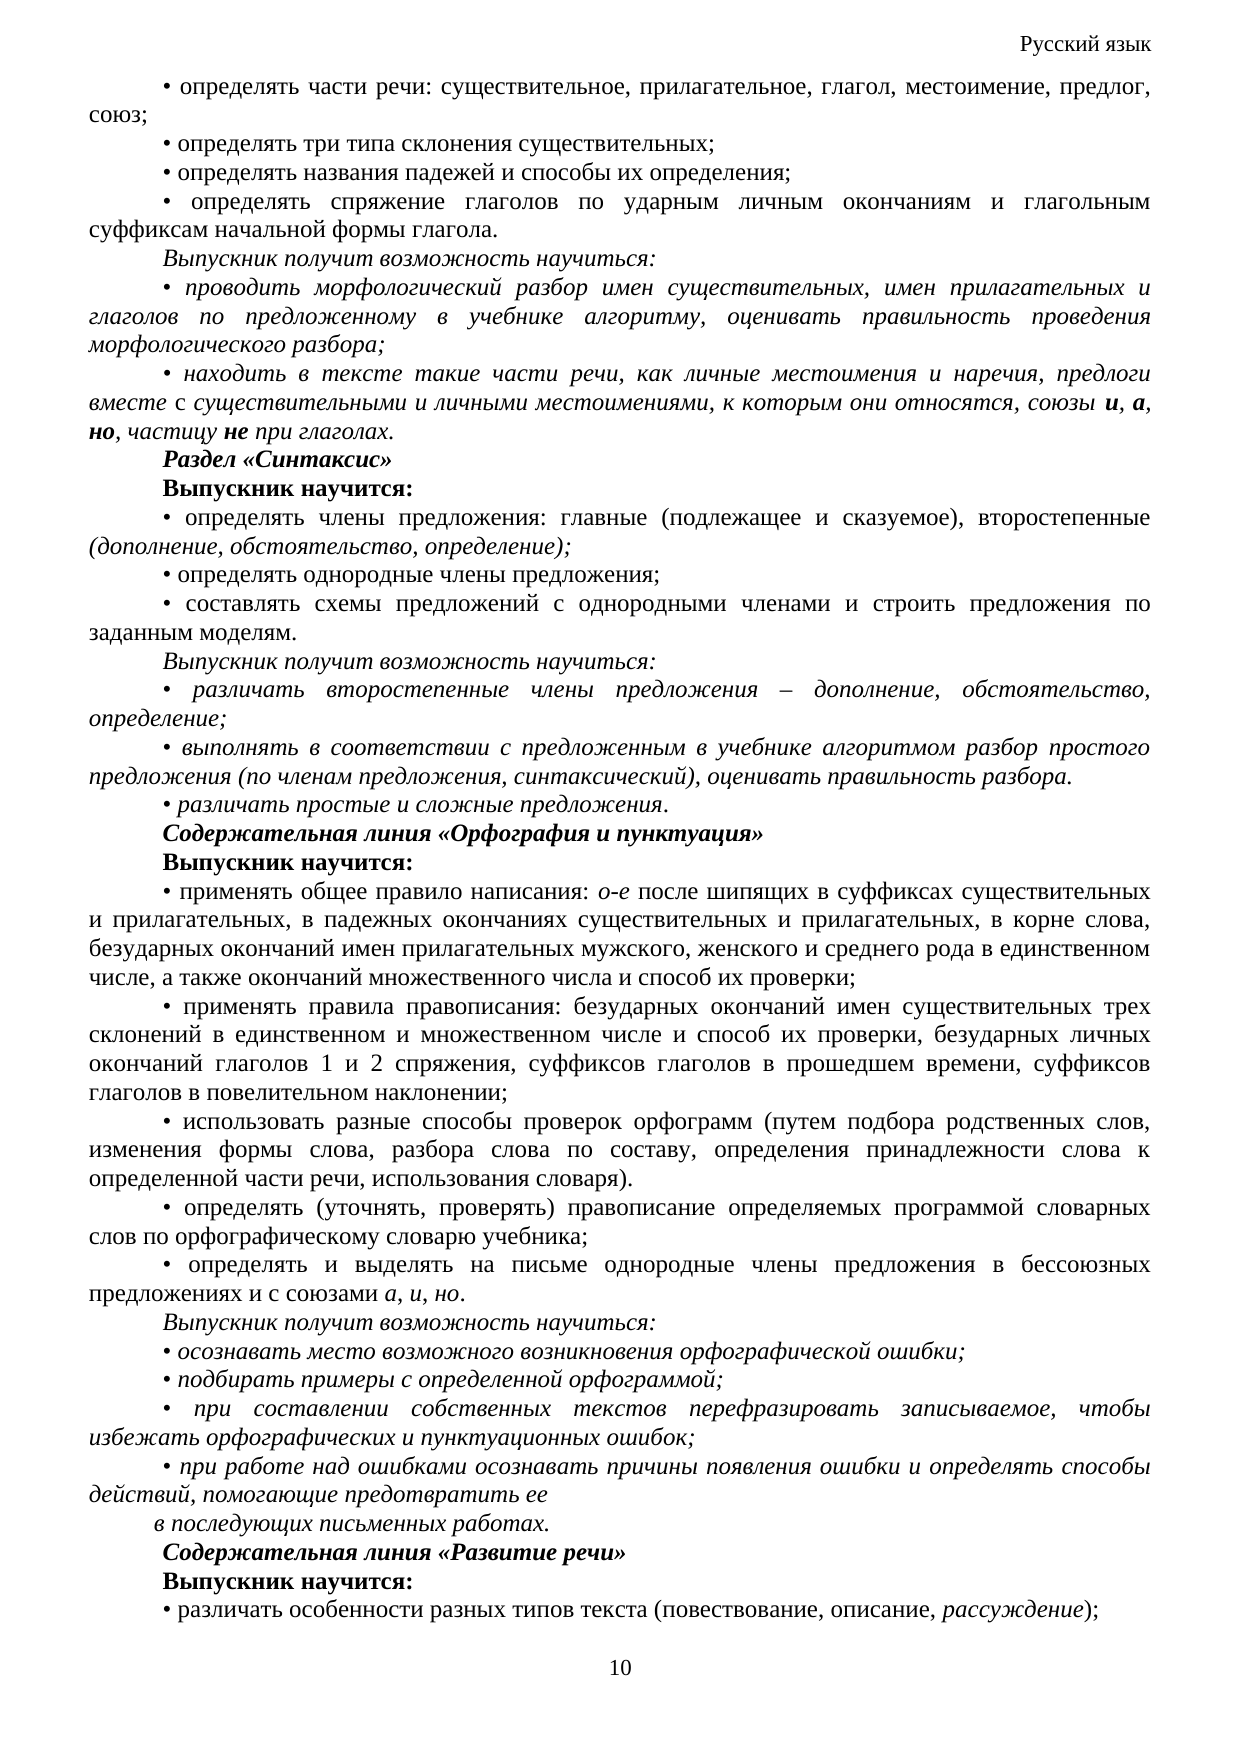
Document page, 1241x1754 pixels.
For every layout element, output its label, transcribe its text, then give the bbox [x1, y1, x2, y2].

text • применять общее правило написания: о-е после шипящих в суффиксах существительных и прилагательных, в падежных окончаниях существительных и прилагательных, в корне слова, безударных окончаний имен прилагательных мужского, женского и среднего рода в единственном числе, а также окончаний множественного числа и способ их проверки; [89, 876, 1152, 991]
text Выпускник научится: [89, 1566, 1152, 1594]
text • подбирать примеры с определенной орфограммой; [89, 1364, 1152, 1393]
text Содержательная линия «Развитие речи» [89, 1537, 1152, 1566]
text • различать особенности разных типов текста (повествование, описание, рассуждение); [89, 1594, 1152, 1623]
text Выпускник получит возможность научиться: [89, 646, 1152, 674]
text • определять члены предложения: главные (подлежащее и сказуемое), второстепенные (дополнение, обстоятельство, определение); [89, 502, 1152, 559]
text Выпускник получит возможность научиться: [89, 243, 1152, 272]
text • определять части речи: существительное, прилагательное, глагол, местоимение, предлог, союз; [89, 71, 1152, 128]
text Выпускник научится: [89, 847, 1152, 876]
text • определять и выделять на письме однородные члены предложения в бессоюзных предложениях и с союзами а, и, но. [89, 1249, 1152, 1307]
text • выполнять в соответствии с предложенным в учебнике алгоритмом разбор простого предложения (по членам предложения, синтаксический), оценивать правильность разбора. [89, 732, 1152, 789]
text в последующих письменных работах. [89, 1508, 1152, 1537]
text • составлять схемы предложений с однородными членами и строить предложения по заданным моделям. [89, 588, 1152, 646]
text • осознавать место возможного возникновения орфографической ошибки; [89, 1336, 1152, 1364]
text • определять (уточнять, проверять) правописание определяемых программой словарных слов по орфографическому словарю учебника; [89, 1192, 1152, 1249]
text Содержательная линия «Орфография и пунктуация» [89, 818, 1152, 847]
text • находить в тексте такие части речи, как личные местоимения и наречия, предлоги вместе с существительными и личными местоимениями, к которым они относятся, союзы и, а, но, частицу не при глаголах. [89, 358, 1152, 444]
text • определять однородные члены предложения; [89, 559, 1152, 588]
text • при работе над ошибками осознавать причины появления ошибки и определять способы действий, помогающие предотвратить ее [89, 1451, 1152, 1508]
text • различать простые и сложные предложения. [89, 789, 1152, 818]
text • различать второстепенные члены предложения – дополнение, обстоятельство, определение; [89, 674, 1152, 732]
text Выпускник научится: [89, 473, 1152, 502]
text Раздел «Синтаксис» [89, 444, 1152, 473]
text Выпускник получит возможность научиться: [89, 1307, 1152, 1336]
text • использовать разные способы проверок орфограмм (путем подбора родственных слов, изменения формы слова, разбора слова по составу, определения принадлежности слова к определенной части речи, использования словаря). [89, 1106, 1152, 1192]
text • определять названия падежей и способы их определения; [89, 157, 1152, 186]
text • при составлении собственных текстов перефразировать записываемое, чтобы избежать орфографических и пунктуационных ошибок; [89, 1393, 1152, 1451]
text • проводить морфологический разбор имен существительных, имен прилагательных и глаголов по предложенному в учебнике алгоритму, оценивать правильность проведения морфологического разбора; [89, 272, 1152, 358]
text • определять спряжение глаголов по ударным личным окончаниям и глагольным суффиксам начальной формы глагола. [89, 186, 1152, 243]
text • применять правила правописания: безударных окончаний имен существительных трех склонений в единственном и множественном числе и способ их проверки, безударных личных окончаний глаголов 1 и 2 спряжения, суффиксов глаголов в прошедшем времени, суффиксов глаголов в повелительном наклонении; [89, 991, 1152, 1106]
text • определять три типа склонения существительных; [89, 128, 1152, 157]
